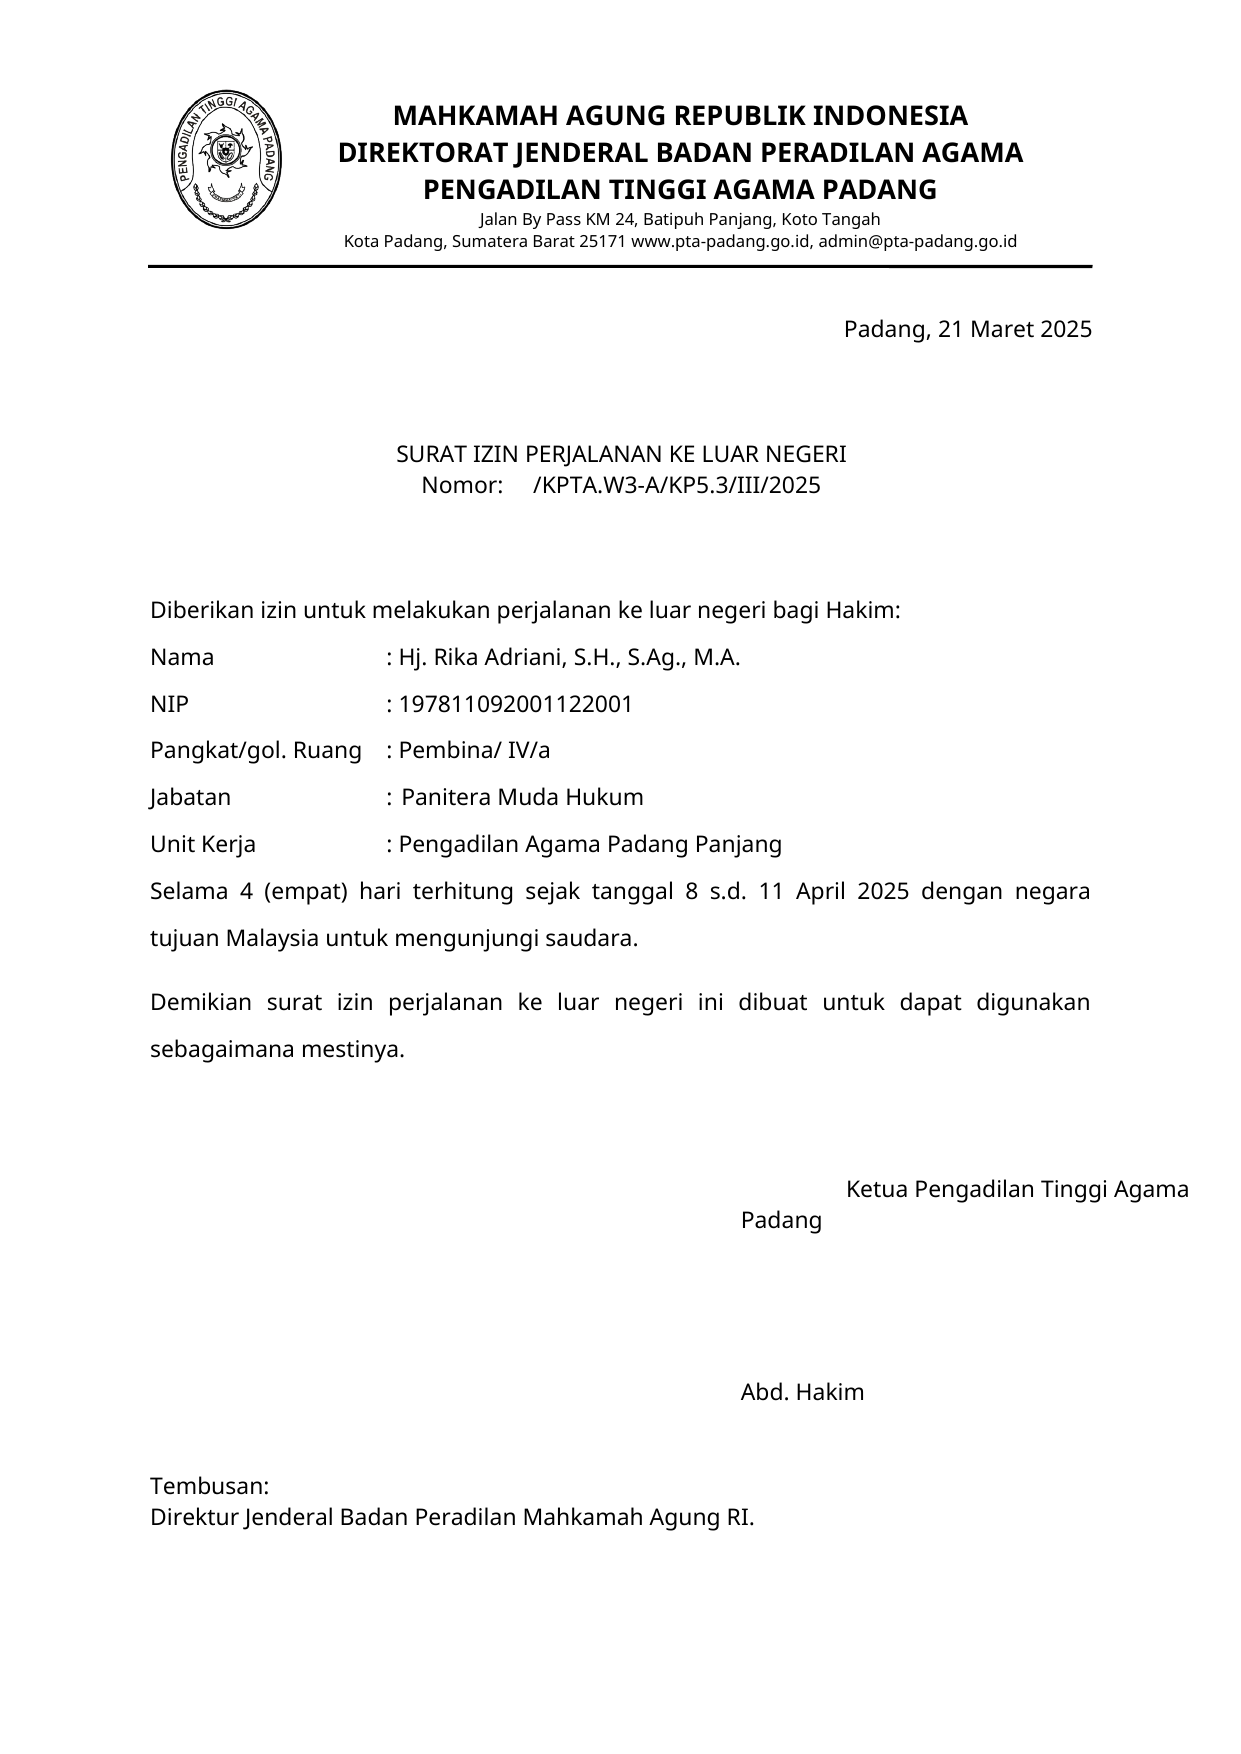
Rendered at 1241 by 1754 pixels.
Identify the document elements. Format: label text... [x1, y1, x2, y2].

text Diberikan izin untuk melakukan perjalanan ke luar negeri bagi Hakim: [150, 594, 1093, 625]
text Nama : Hj. Rika Adriani, S.H., S.Ag., M.A. [150, 641, 1093, 672]
text DIREKTORAT JENDERAL BADAN PERADILAN AGAMA [283, 133, 1093, 170]
text Direktur Jenderal Badan Peradilan Mahkamah Agung RI. [150, 1501, 1093, 1533]
text PENGADILAN TINGGI AGAMA PADANG [283, 170, 1093, 207]
text Kota Padang, Sumatera Barat 25171 www.pta-padang.go.id, admin@pta-padang.go.id [268, 230, 1093, 252]
text Tembusan: [150, 1470, 1093, 1501]
text Selama 4 (empat) hari terhitung sejak tanggal 8 s.d. 11 April 2025 dengan negara tujuan Malaysia untuk mengunjungi saudara. [150, 875, 1093, 953]
text Padang, 21 Maret 2025 [755, 312, 1093, 344]
text Pangkat/gol. Ruang : Pembina/ IV/a [150, 734, 1093, 766]
text Demikian surat izin perjalanan ke luar negeri ini dibuat untuk dapat digunakan sebagaimana mestinya. [150, 986, 1093, 1064]
text Ketua Pengadilan Tinggi Agama Padang [741, 1173, 1093, 1236]
text Nomor: /KPTA.W3-A/KP5.3/III/2025 [150, 469, 1093, 500]
picture [170, 89, 283, 230]
text MAHKAMAH AGUNG REPUBLIK INDONESIA [283, 96, 1093, 133]
text Jabatan : Panitera Muda Hukum [150, 781, 1093, 812]
text Abd. Hakim [150, 1376, 1093, 1408]
text Unit Kerja : Pengadilan Agama Padang Panjang [150, 828, 1093, 859]
text Jalan By Pass KM 24, Batipuh Panjang, Koto Tangah [283, 207, 1093, 230]
text NIP : 197811092001122001 [150, 687, 1093, 719]
text SURAT IZIN PERJALANAN KE LUAR NEGERI [150, 437, 1093, 469]
